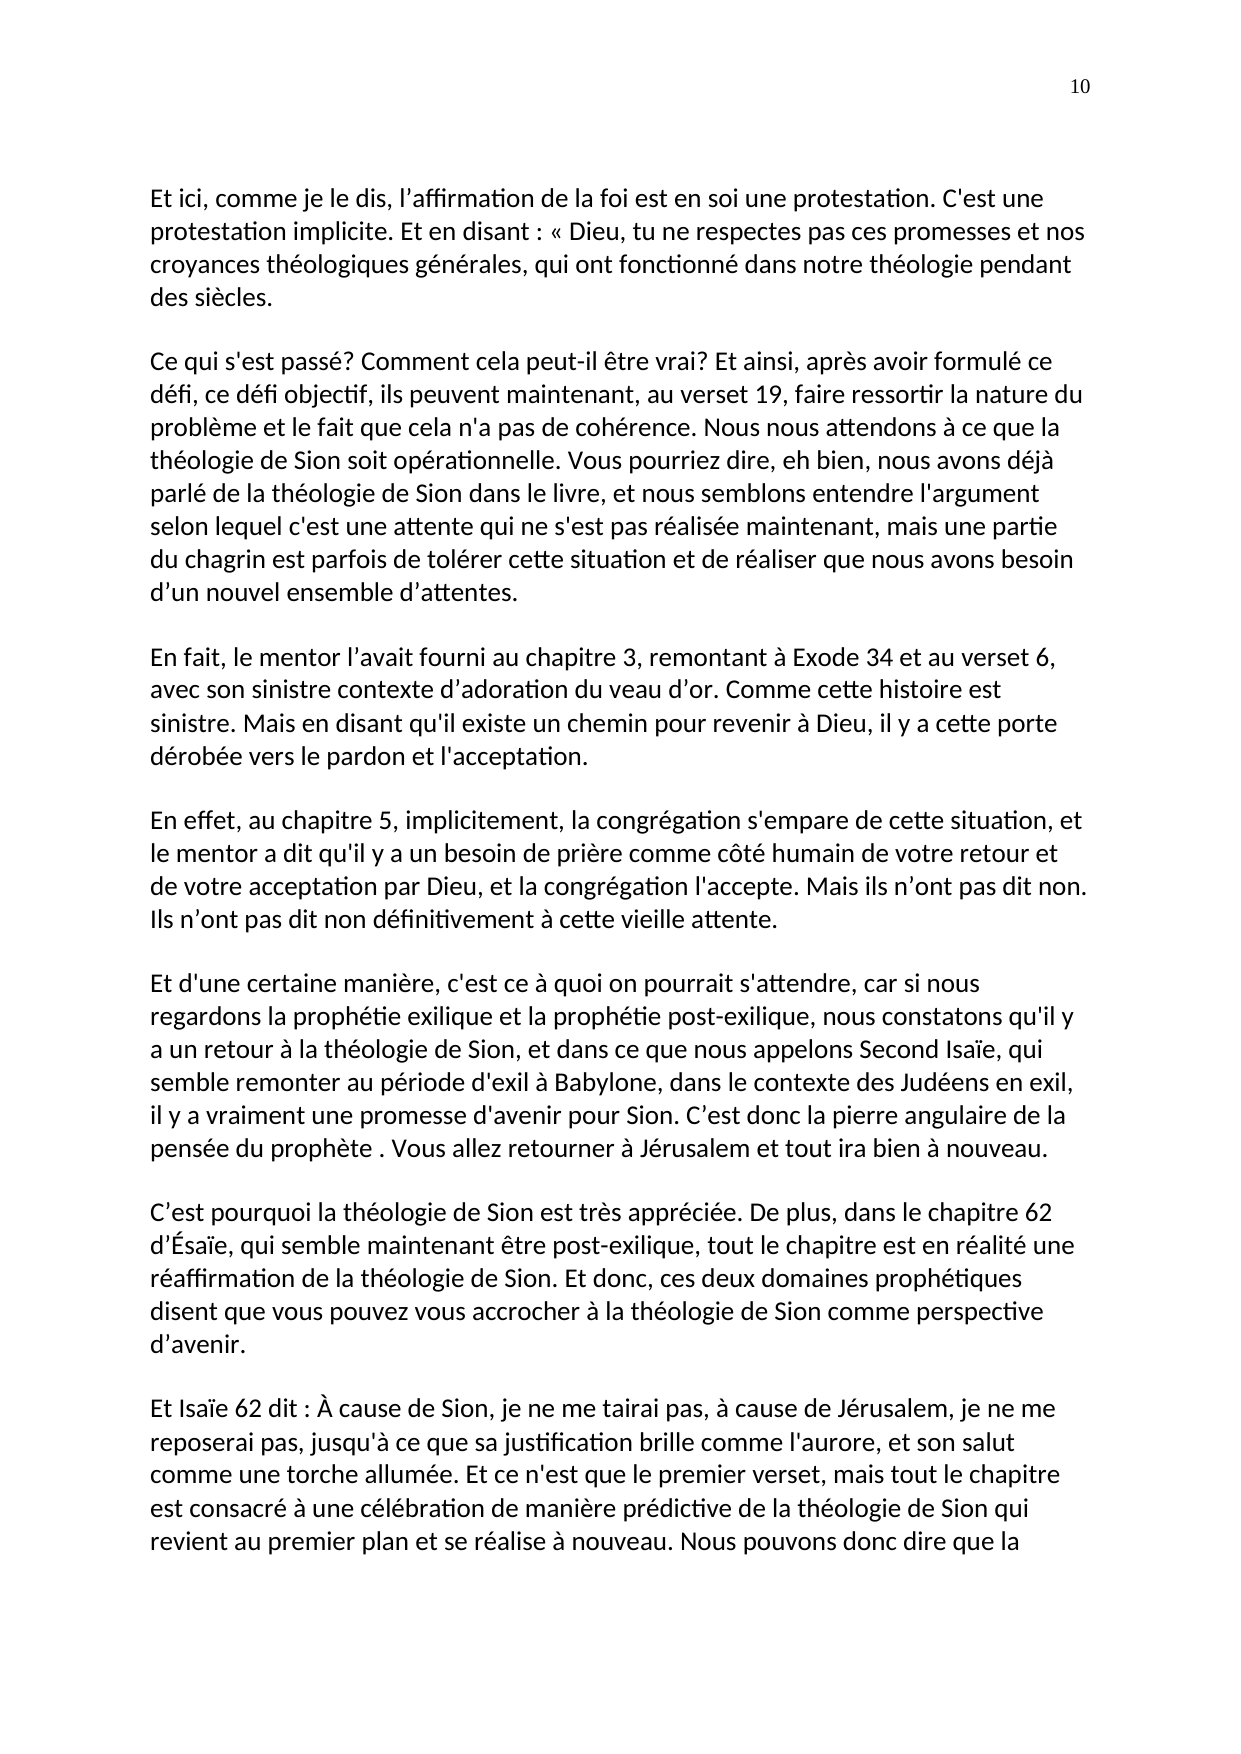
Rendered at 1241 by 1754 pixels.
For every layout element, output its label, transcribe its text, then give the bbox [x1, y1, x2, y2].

text Et ici, comme je le dis, l’affirmation de la foi est en soi une protestation. C'est une protestation implicite. Et en disant : « Dieu, tu ne respectes pas ces promesses et nos croyances théologiques générales, qui ont fonctionné dans notre théologie pendant des siècles. [150, 181, 1090, 313]
text En fait, le mentor l’avait fourni au chapitre 3, remontant à Exode 34 et au verset 6, avec son sinistre contexte d’adoration du veau d’or. Comme cette histoire est sinistre. Mais en disant qu'il existe un chemin pour revenir à Dieu, il y a cette porte dérobée vers le pardon et l'acceptation. [150, 640, 1090, 772]
text Ce qui s'est passé? Comment cela peut-il être vrai? Et ainsi, après avoir formulé ce défi, ce défi objectif, ils peuvent maintenant, au verset 19, faire ressortir la nature du problème et le fait que cela n'a pas de cohérence. Nous nous attendons à ce que la théologie de Sion soit opérationnelle. Vous pourriez dire, eh bien, nous avons déjà parlé de la théologie de Sion dans le livre, et nous semblons entendre l'argument selon lequel c'est une attente qui ne s'est pas réalisée maintenant, mais une partie du chagrin est parfois de tolérer cette situation et de réaliser que nous avons besoin d’un nouvel ensemble d’attentes. [150, 344, 1090, 608]
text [150, 1392, 1090, 1557]
text Et d'une certaine manière, c'est ce à quoi on pourrait s'attendre, car si nous regardons la prophétie exilique et la prophétie post-exilique, nous constatons qu'il y a un retour à la théologie de Sion, et dans ce que nous appelons Second Isaïe, qui semble remonter au période d'exil à Babylone, dans le contexte des Judéens en exil, il y a vraiment une promesse d'avenir pour Sion. C’est donc la pierre angulaire de la pensée du prophète . Vous allez retourner à Jérusalem et tout ira bien à nouveau. [150, 966, 1090, 1164]
text C’est pourquoi la théologie de Sion est très appréciée. De plus, dans le chapitre 62 d’Ésaïe, qui semble maintenant être post-exilique, tout le chapitre est en réalité une réaffirmation de la théologie de Sion. Et donc, ces deux domaines prophétiques disent que vous pouvez vous accrocher à la théologie de Sion comme perspective d’avenir. [150, 1195, 1090, 1361]
text En effet, au chapitre 5, implicitement, la congrégation s'empare de cette situation, et le mentor a dit qu'il y a un besoin de prière comme côté humain de votre retour et de votre acceptation par Dieu, et la congrégation l'accepte. Mais ils n’ont pas dit non. Ils n’ont pas dit non définitivement à cette vieille attente. [150, 803, 1090, 935]
